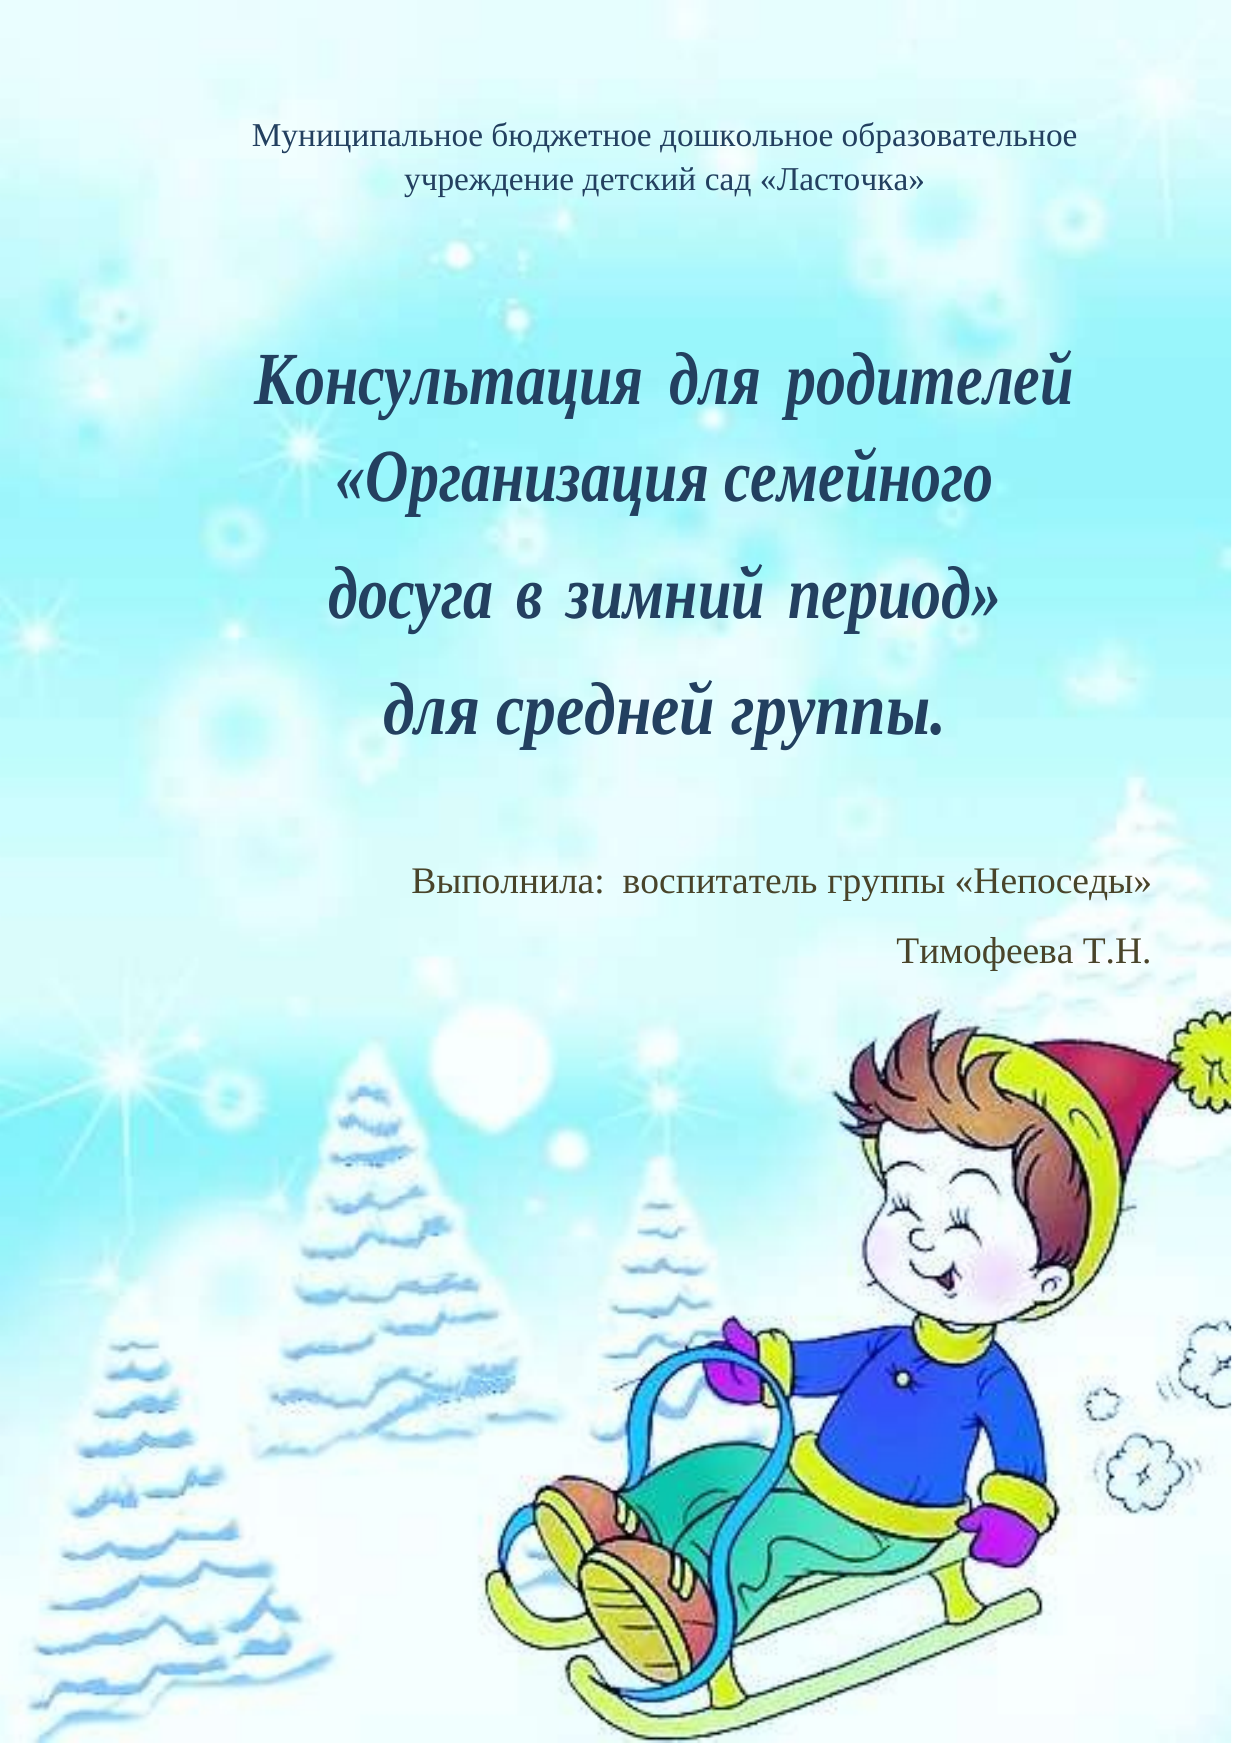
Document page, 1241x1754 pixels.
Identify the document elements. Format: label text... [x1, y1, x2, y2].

picture [0, 0, 1232, 1743]
title «Организация семейного досуга в зимний период» для средней группы. [317, 432, 1012, 751]
title Консультация для родителей [252, 334, 1076, 421]
text Выполнила: воспитатель группы «Непоседы» [167, 859, 1152, 902]
text Тимофеева Т.Н. [167, 929, 1152, 972]
text Муниципальное бюджетное дошкольное образовательное учреждение детский сад «Ласточка» [251, 116, 1078, 197]
